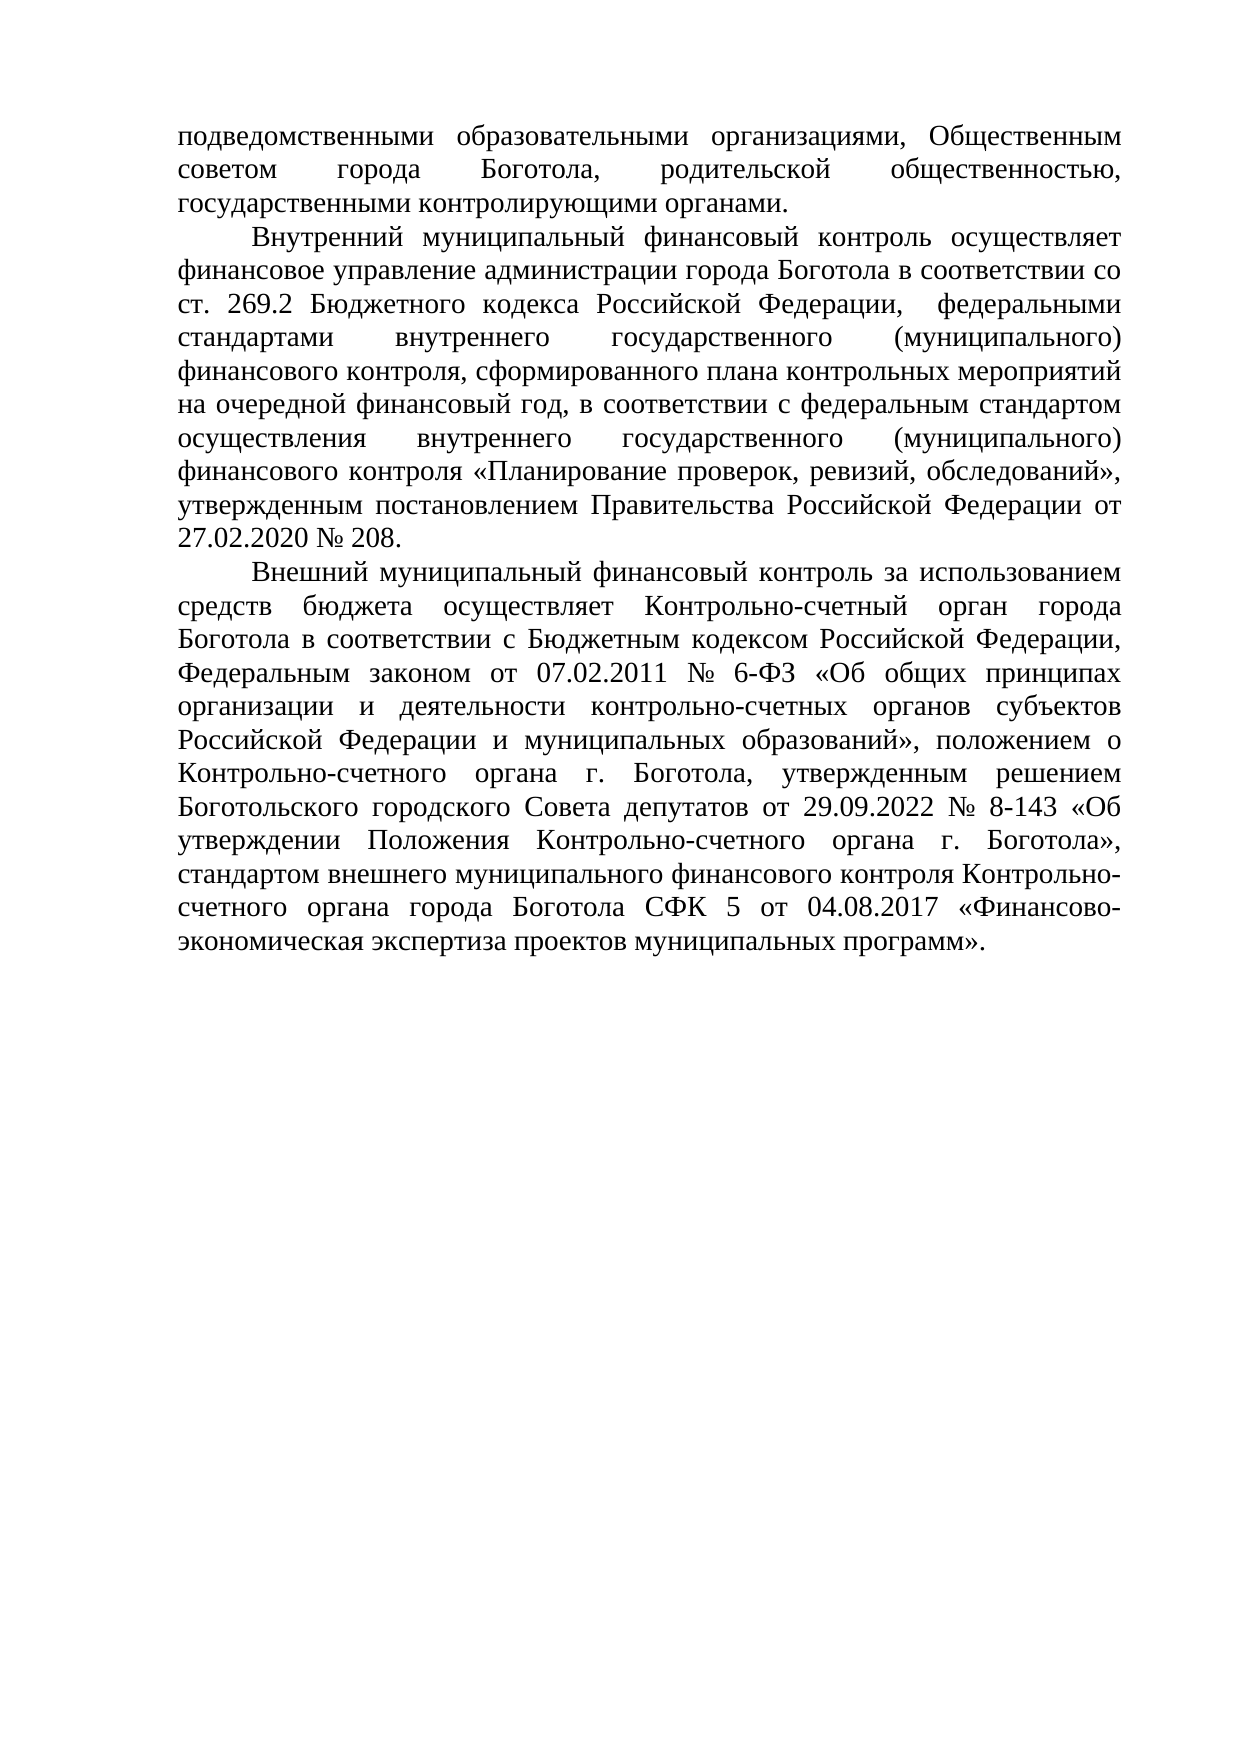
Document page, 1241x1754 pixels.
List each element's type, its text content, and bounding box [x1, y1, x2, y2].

text Внутренний муниципальный финансовый контроль осуществляет финансовое управление администрации города Боготола в соответствии со ст. 269.2 Бюджетного кодекса Российской Федерации, федеральными стандартами внутреннего государственного (муниципального) финансового контроля, сформированного плана контрольных мероприятий на очередной финансовый год, в соответствии с федеральным стандартом осуществления внутреннего государственного (муниципального) финансового контроля «Планирование проверок, ревизий, обследований», утвержденным постановлением Правительства Российской Федерации от 27.02.2020 № 208. [177, 219, 1122, 554]
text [177, 118, 1122, 219]
text Внешний муниципальный финансовый контроль за использованием средств бюджета осуществляет Контрольно-счетный орган города Боготола в соответствии с Бюджетным кодексом Российской Федерации, Федеральным законом от 07.02.2011 № 6-ФЗ «Об общих принципах организации и деятельности контрольно-счетных органов субъектов Российской Федерации и муниципальных образований», положением о Контрольно-счетного органа г. Боготола, утвержденным решением Боготольского городского Совета депутатов от 29.09.2022 № 8-143 «Об утверждении Положения Контрольно-счетного органа г. Боготола», стандартом внешнего муниципального финансового контроля Контрольно-счетного органа города Боготола СФК 5 от 04.08.2017 «Финансово-экономическая экспертиза проектов муниципальных программ». [177, 554, 1122, 957]
